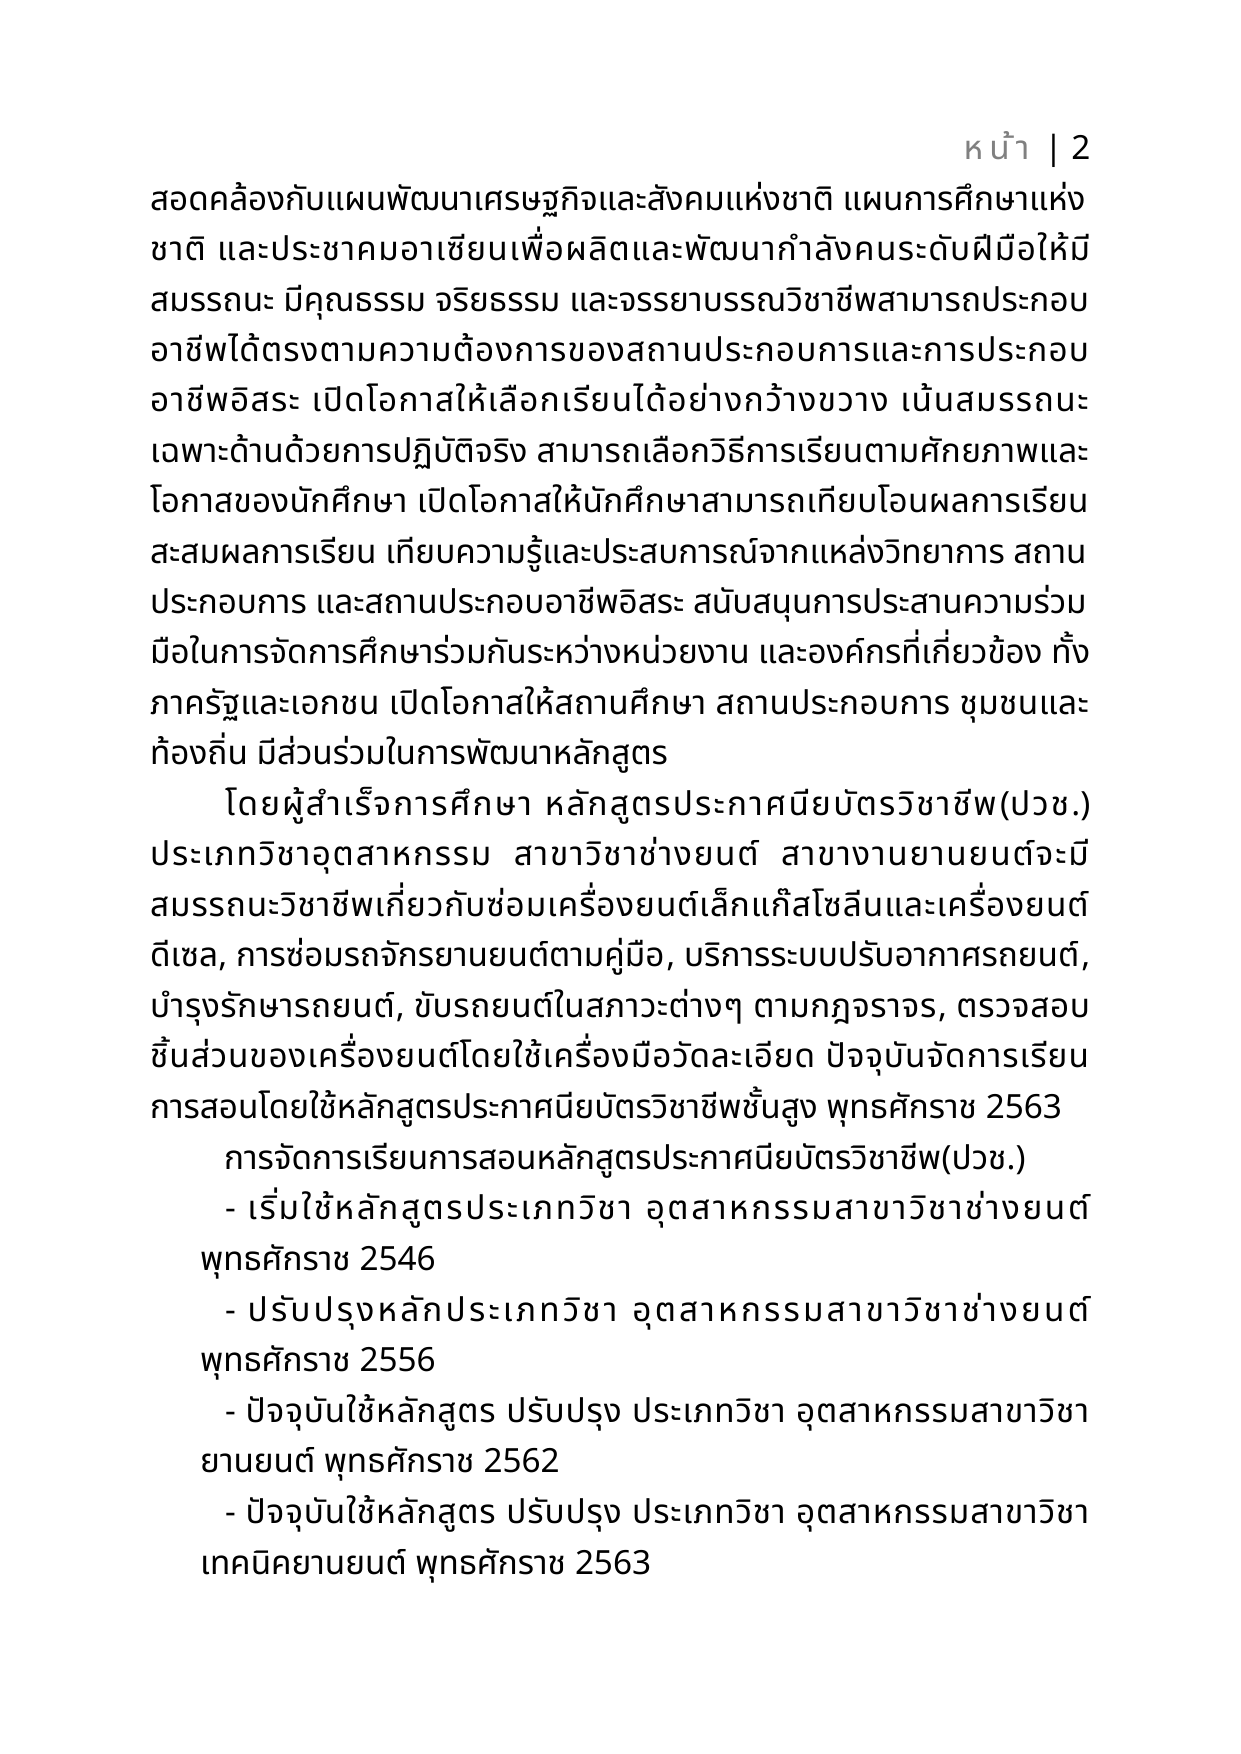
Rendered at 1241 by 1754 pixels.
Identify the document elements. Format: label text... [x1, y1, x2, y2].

text การจัดการเรียนการสอนหลักสูตรประกาศนียบัตรวิชาชีพ(ปวช.) [150, 1133, 1090, 1184]
text โดยผู้สำเร็จการศึกษา หลักสูตรประกาศนียบัตรวิชาชีพ(ปวช.) ประเภทวิชาอุตสาหกรรม สาขาวิชาช่างยนต์ สาขางานยานยนต์จะมีสมรรถนะวิชาชีพเกี่ยวกับซ่อมเครื่องยนต์เล็กแก๊สโซลีนและเครื่องยนต์ดีเซล, การซ่อมรถจักรยานยนต์ตามคู่มือ, บริการระบบปรับอากาศรถยนต์, บำรุงรักษารถยนต์, ขับรถยนต์ในสภาวะต่างๆ ตามกฎจราจร, ตรวจสอบชิ้นส่วนของเครื่องยนต์โดยใช้เครื่องมือวัดละเอียด ปัจจุบันจัดการเรียนการสอนโดยใช้หลักสูตรประกาศนียบัตรวิชาชีพชั้นสูง พุทธศักราช 2563 [150, 780, 1090, 1133]
text - ปรับปรุงหลักประเภทวิชา อุตสาหกรรมสาขาวิชาช่างยนต์ พุทธศักราช 2556 [200, 1285, 1090, 1387]
text - ปัจจุบันใช้หลักสูตร ปรับปรุง ประเภทวิชา อุตสาหกรรมสาขาวิชาเทคนิคยานยนต์ พุทธศักราช 2563 [200, 1488, 1090, 1589]
text - ปัจจุบันใช้หลักสูตร ปรับปรุง ประเภทวิชา อุตสาหกรรมสาขาวิชายานยนต์ พุทธศักราช 2562 [200, 1387, 1090, 1488]
text - เริ่มใช้หลักสูตรประเภทวิชา อุตสาหกรรมสาขาวิชาช่างยนต์ พุทธศักราช 2546 [200, 1184, 1090, 1285]
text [150, 175, 1090, 780]
